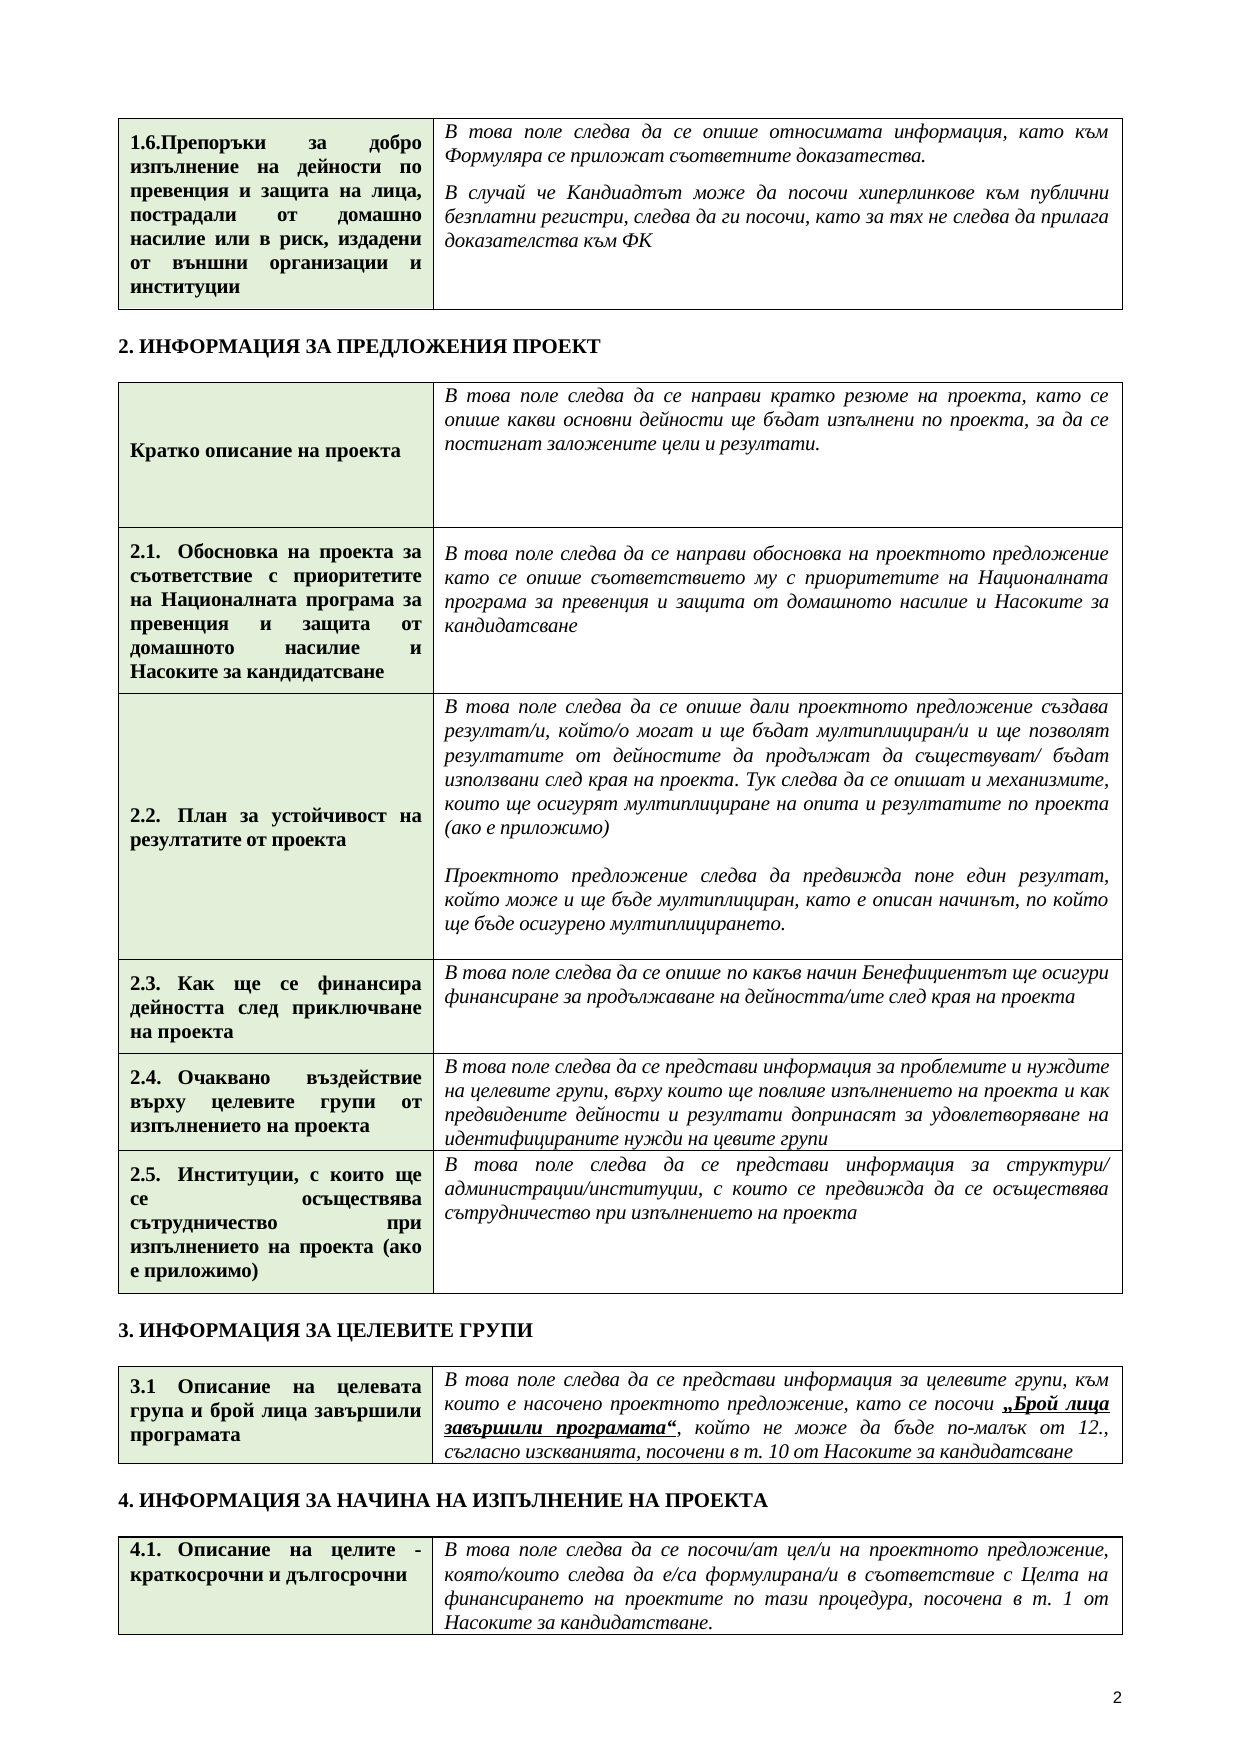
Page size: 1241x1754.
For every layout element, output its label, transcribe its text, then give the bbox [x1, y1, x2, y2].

table_cell В това поле следва да се опише по какъв начин Бенефициентът ще осигури финансиране за продължаване на дейността/ите след края на проекта [434, 960, 1122, 1053]
table_cell Очаквано въздействие върху целевите групи от изпълнението на проекта [119, 1054, 433, 1150]
table_cell В това поле следва да се опише относимата информация, като към Формуляра се приложат съответните доказатества. В случай че Кандиадтът може да посочи хиперлинкове към публични безплатни регистри, следва да ги посочи, като за тях не следва да прилага доказателства към ФК [434, 119, 1122, 308]
table_cell Как ще се финансира дейността след приключване на проекта [119, 960, 433, 1053]
table_cell В това поле следва да се направи обосновка на проектното предложение като се опише съответствието му с приоритетите на Националната програма за превенция и защита от домашното насилие и Насоките за кандидатсване [434, 528, 1122, 693]
table_header Описание на целевата група и брой лица завършили програмата [119, 1367, 432, 1463]
table_cell В това поле следва да се представи информация за проблемите и нуждите на целевите групи, върху които ще повлияе изпълнението на проекта и как предвидените дейности и резултати допринасят за удовлетворяване на идентифицираните нужди на цевите групи [434, 1054, 1122, 1150]
table_cell Институции, с които ще се осъществява сътрудничество при изпълнението на проекта (ако е приложимо) [119, 1151, 433, 1293]
table_cell Препоръки за добро изпълнение на дейности по превенция и защита на лица, пострадали от домашно насилие или в риск, издадени от външни организации и институции [119, 119, 433, 308]
table_cell Обосновка на проекта за съответствие с приоритетите на Националната програма за превенция и защита от домашното насилие и Насоките за кандидатсване [119, 528, 433, 693]
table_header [119, 1538, 432, 1634]
text 4. ИНФОРМАЦИЯ ЗА НАЧИНА НА ИЗПЪЛНЕНИЕ НА ПРОЕКТА [118, 1488, 1122, 1512]
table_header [433, 1538, 1122, 1634]
table_cell План за устойчивост на резултатите от проекта [119, 694, 433, 959]
table_header В това поле следва да се представи информация за целевите групи, към които е насочено проектното предложение, като се посочи „Брой лица завършили програмата“, който не може да бъде по-малък от 12., съгласно изскванията, посочени в т. 10 от Насоките за кандидатсване [433, 1367, 1122, 1463]
table_header Кратко описание на проекта [119, 383, 433, 527]
text 2. ИНФОРМАЦИЯ ЗА ПРЕДЛОЖЕНИЯ ПРОЕКТ [118, 333, 1122, 358]
table_cell В това поле следва да се опише дали проектното предложение създава резултат/и, който/о могат и ще бъдат мултиплициран/и и ще позволят резултатите от дейностите да продължат да съществуват/ бъдат използвани след края на проекта. Тук следва да се опишат и механизмите, които ще осигурят мултиплициране на опита и резултатите по проекта (ако е приложимо) Проектното предложение следва да предвижда поне един резултат, който може и ще бъде мултиплициран, като е описан начинът, по който ще бъде осигурено мултиплицирането. [434, 694, 1122, 959]
table_cell В това поле следва да се представи информация за структури/ администрации/институции, с които се предвижда да се осъществява сътрудничество при изпълнението на проекта [434, 1151, 1122, 1293]
table_header В това поле следва да се направи кратко резюме на проекта, като се опише какви основни дейности ще бъдат изпълнени по проекта, за да се постигнат заложените цели и резултати. [434, 383, 1122, 527]
text 3. ИНФОРМАЦИЯ ЗА ЦЕЛЕВИТЕ ГРУПИ [118, 1318, 1122, 1342]
